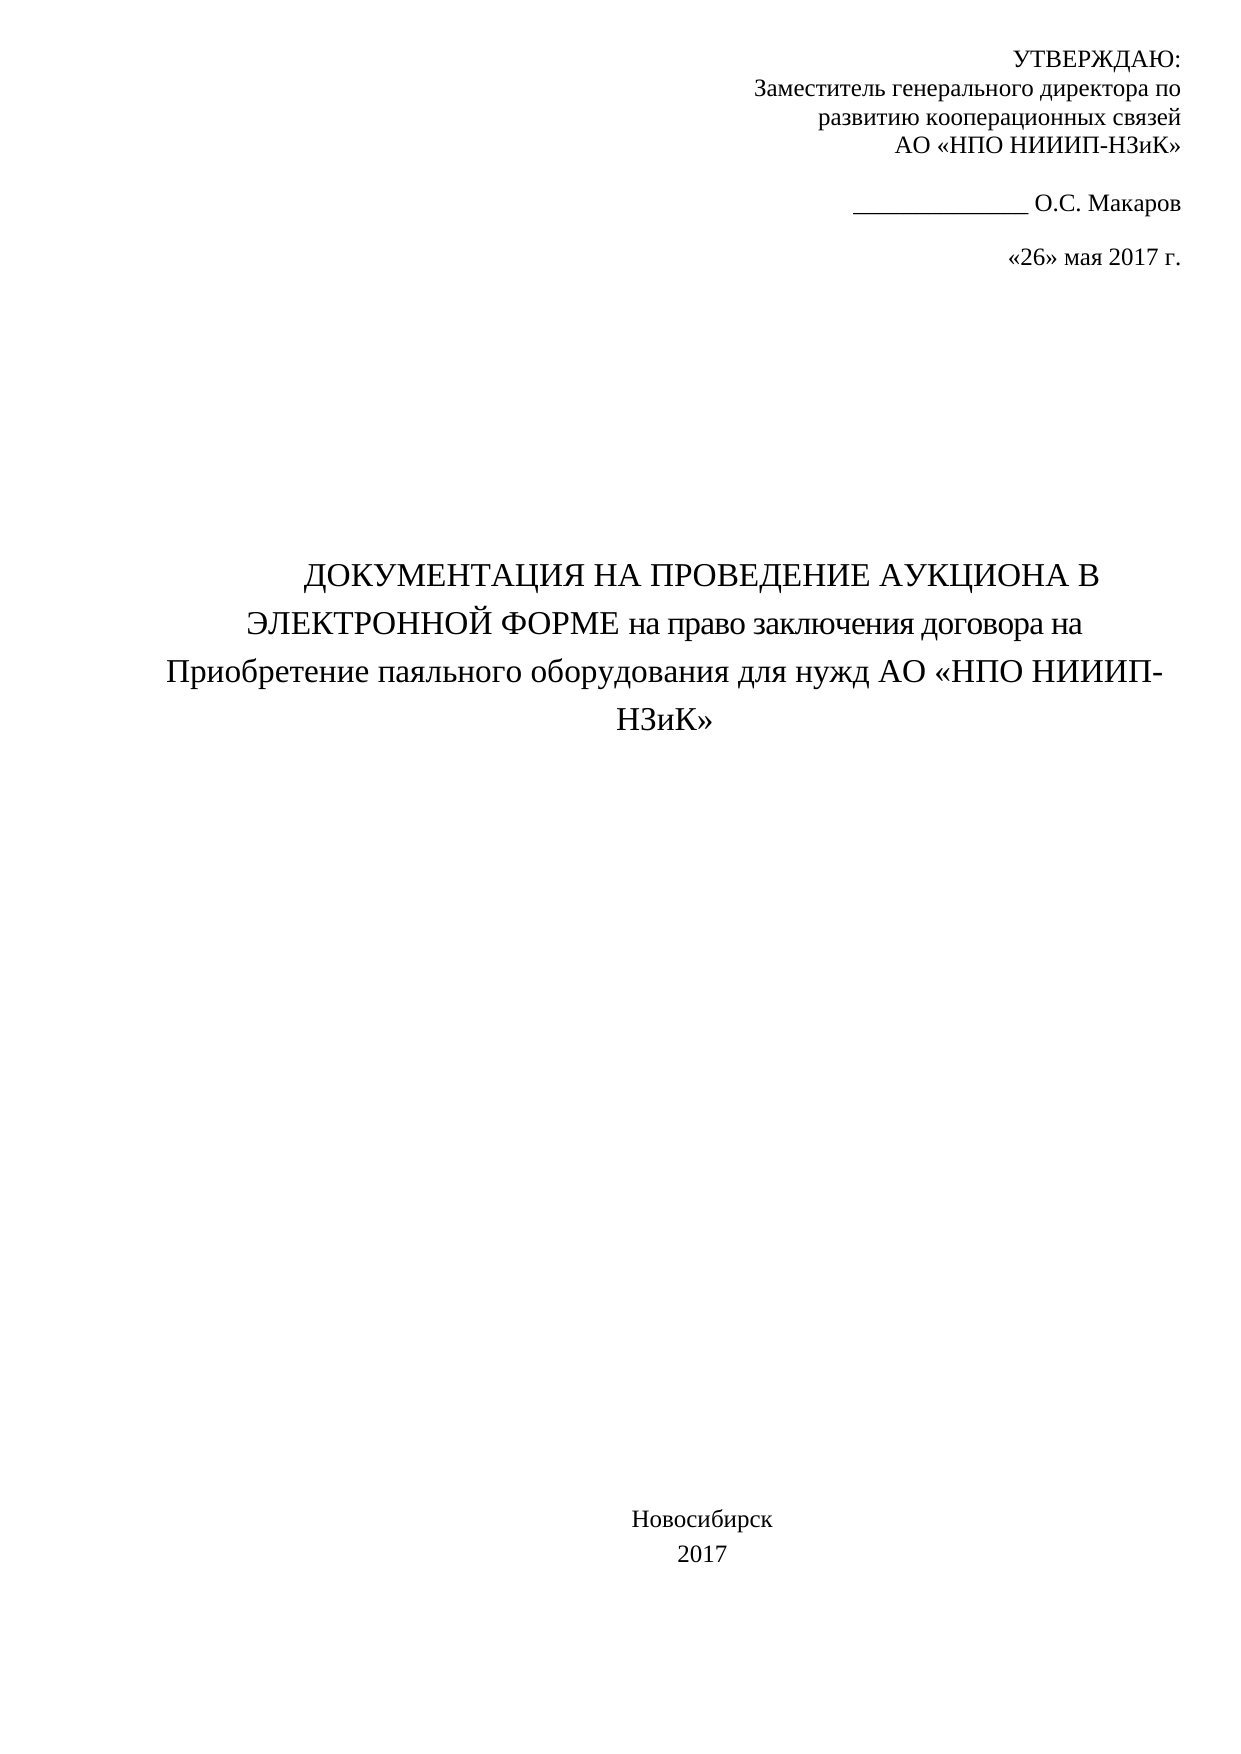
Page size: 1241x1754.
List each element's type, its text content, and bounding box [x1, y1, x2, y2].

text Новосибирск [148, 1504, 1181, 1532]
text ______________ О.С. Макаров [738, 188, 1181, 217]
text АО «НПО НИИИП-НЗиК» [738, 131, 1181, 159]
text 2017 [148, 1539, 1181, 1568]
text ДОКУМЕНТАЦИЯ НА ПРОВЕДЕНИЕ АУКЦИОНА В ЭЛЕКТРОННОЙ ФОРМЕ на право заключения договора на Приобретение паяльного оборудования для нужд АО «НПО НИИИП-НЗиК» [148, 556, 1181, 738]
text «26» мая 2017 г. [148, 242, 1181, 271]
text УТВЕРЖДАЮ: Заместитель генерального директора по развитию кооперационных связей [738, 44, 1181, 131]
